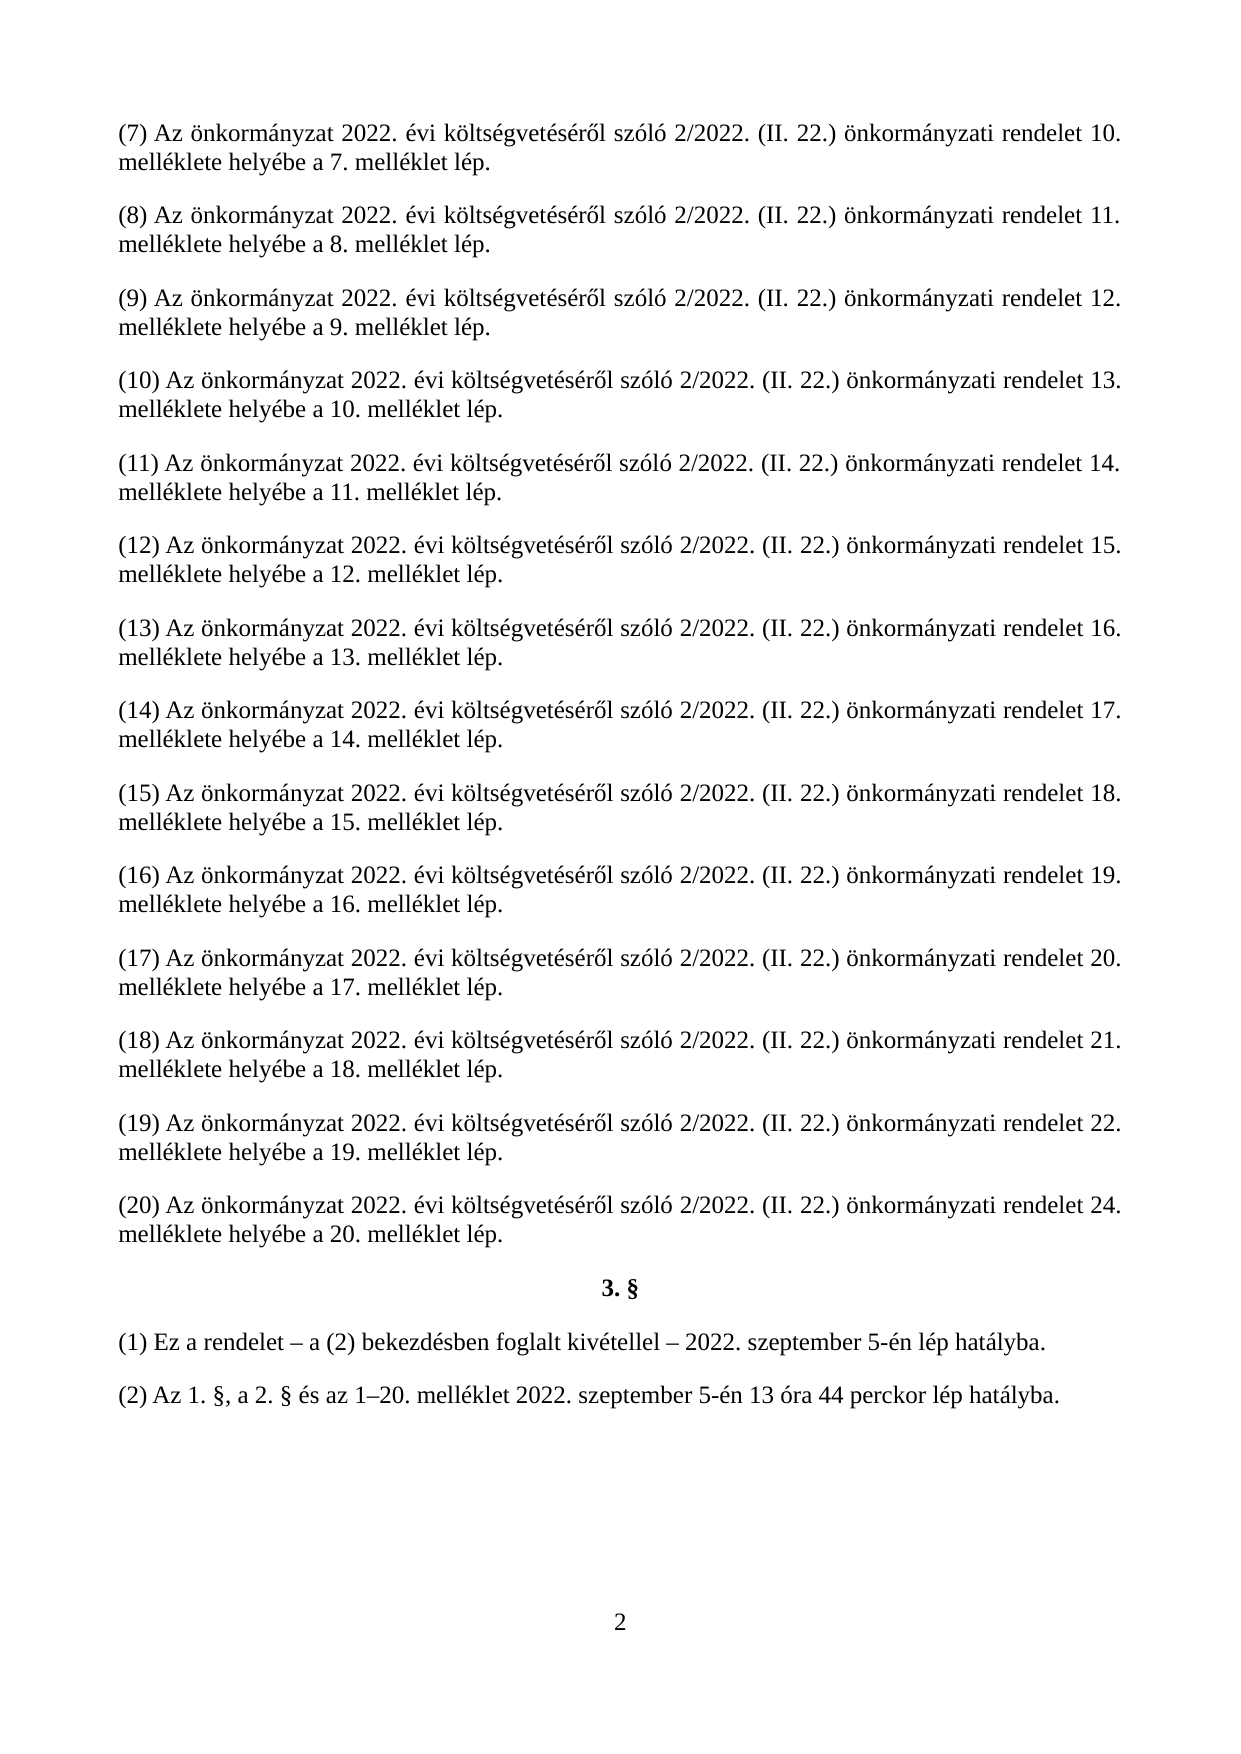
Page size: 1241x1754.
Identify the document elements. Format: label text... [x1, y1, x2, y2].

text (12) Az önkormányzat 2022. évi költségvetéséről szóló 2/2022. (II. 22.) önkormányzati rendelet 15. melléklete helyébe a 12. melléklet lép. [118, 531, 1122, 588]
text (11) Az önkormányzat 2022. évi költségvetéséről szóló 2/2022. (II. 22.) önkormányzati rendelet 14. melléklete helyébe a 11. melléklet lép. [118, 448, 1122, 506]
text (10) Az önkormányzat 2022. évi költségvetéséről szóló 2/2022. (II. 22.) önkormányzati rendelet 13. melléklete helyébe a 10. melléklet lép. [118, 366, 1122, 423]
text (16) Az önkormányzat 2022. évi költségvetéséről szóló 2/2022. (II. 22.) önkormányzati rendelet 19. melléklete helyébe a 16. melléklet lép. [118, 861, 1122, 918]
text (8) Az önkormányzat 2022. évi költségvetéséről szóló 2/2022. (II. 22.) önkormányzati rendelet 11. melléklete helyébe a 8. melléklet lép. [118, 201, 1122, 258]
text (19) Az önkormányzat 2022. évi költségvetéséről szóló 2/2022. (II. 22.) önkormányzati rendelet 22. melléklete helyébe a 19. melléklet lép. [118, 1108, 1122, 1166]
text (13) Az önkormányzat 2022. évi költségvetéséről szóló 2/2022. (II. 22.) önkormányzati rendelet 16. melléklete helyébe a 13. melléklet lép. [118, 613, 1122, 671]
text (2) Az 1. §, a 2. § és az 1–20. melléklet 2022. szeptember 5-én 13 óra 44 perckor lép hatályba. [118, 1381, 1122, 1409]
text (17) Az önkormányzat 2022. évi költségvetéséről szóló 2/2022. (II. 22.) önkormányzati rendelet 20. melléklete helyébe a 17. melléklet lép. [118, 943, 1122, 1001]
text (20) Az önkormányzat 2022. évi költségvetéséről szóló 2/2022. (II. 22.) önkormányzati rendelet 24. melléklete helyébe a 20. melléklet lép. [118, 1191, 1122, 1248]
text (1) Ez a rendelet – a (2) bekezdésben foglalt kivétellel – 2022. szeptember 5-én lép hatályba. [118, 1327, 1122, 1356]
text (9) Az önkormányzat 2022. évi költségvetéséről szóló 2/2022. (II. 22.) önkormányzati rendelet 12. melléklete helyébe a 9. melléklet lép. [118, 283, 1122, 341]
text (18) Az önkormányzat 2022. évi költségvetéséről szóló 2/2022. (II. 22.) önkormányzati rendelet 21. melléklete helyébe a 18. melléklet lép. [118, 1026, 1122, 1083]
text (7) Az önkormányzat 2022. évi költségvetéséről szóló 2/2022. (II. 22.) önkormányzati rendelet 10. melléklete helyébe a 7. melléklet lép. [118, 118, 1122, 176]
text (15) Az önkormányzat 2022. évi költségvetéséről szóló 2/2022. (II. 22.) önkormányzati rendelet 18. melléklete helyébe a 15. melléklet lép. [118, 778, 1122, 836]
text (14) Az önkormányzat 2022. évi költségvetéséről szóló 2/2022. (II. 22.) önkormányzati rendelet 17. melléklete helyébe a 14. melléklet lép. [118, 696, 1122, 753]
text 3. § [118, 1273, 1122, 1302]
